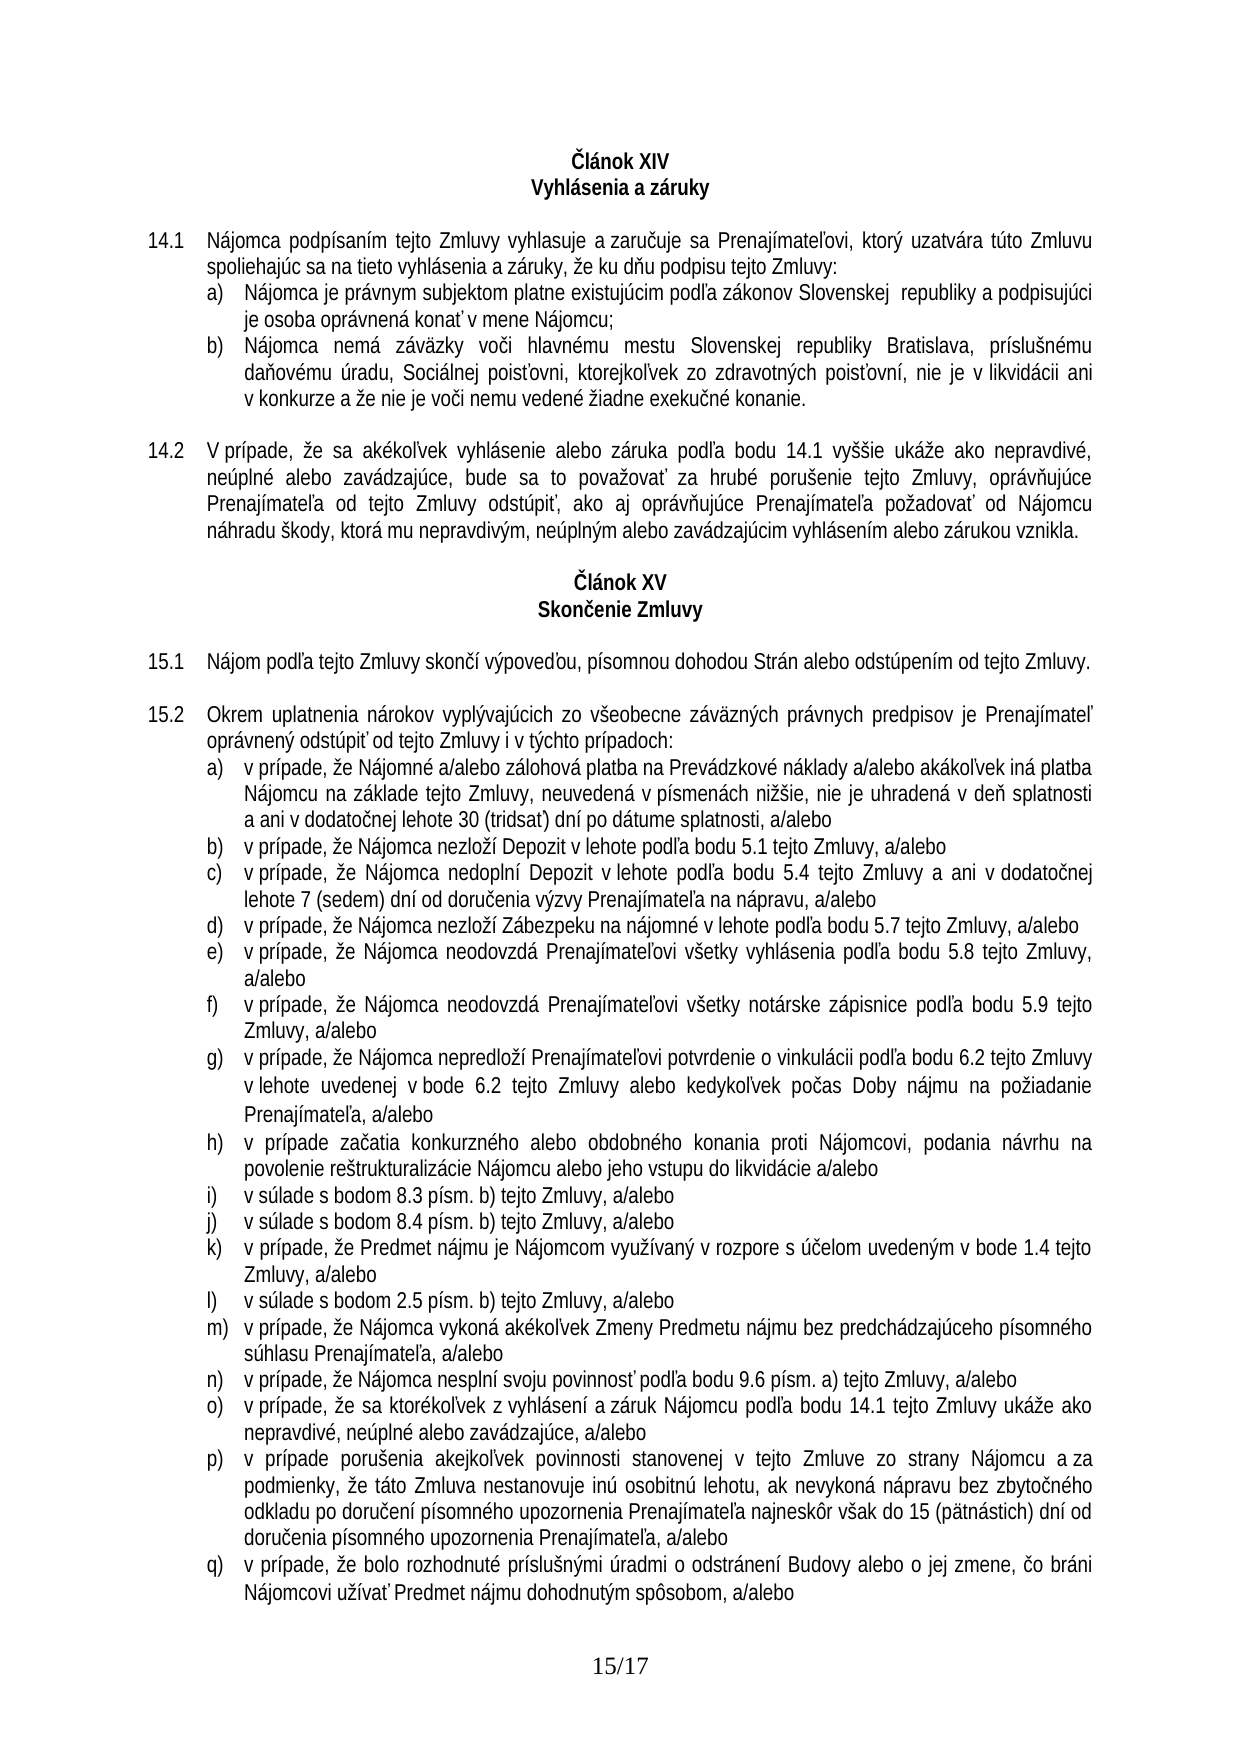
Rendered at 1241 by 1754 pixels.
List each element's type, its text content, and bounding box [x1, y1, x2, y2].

list v prípade, že Nájomca neodovzdá Prenajímateľovi všetky vyhlásenia podľa bodu 5.8 tejto Zmluvy, a/alebo [207, 938, 1093, 991]
list v prípade, že sa ktorékoľvek z vyhlásení a záruk Nájomcu podľa bodu 14.1 tejto Zmluvy ukáže ako nepravdivé, neúplné alebo zavádzajúce, a/alebo [207, 1392, 1093, 1445]
list Okrem uplatnenia nárokov vyplývajúcich zo všeobecne záväzných právnych predpisov je Prenajímateľ oprávnený odstúpiť od tejto Zmluvy i v týchto prípadoch: [148, 701, 1093, 754]
list v súlade s bodom 8.4 písm. b) tejto Zmluvy, a/alebo [207, 1208, 1093, 1234]
list v prípade, že Nájomca nepredloží Prenajímateľovi potvrdenie o vinkulácii podľa bodu 6.2 tejto Zmluvy v lehote uvedenej v bode 6.2 tejto Zmluvy alebo kedykoľvek počas Doby nájmu na požiadanie Prenajímateľa, a/alebo [207, 1044, 1093, 1127]
list v prípade, že Predmet nájmu je Nájomcom využívaný v rozpore s účelom uvedeným v bode 1.4 tejto Zmluvy, a/alebo [207, 1234, 1093, 1287]
text Skončenie Zmluvy [148, 596, 1093, 622]
list v prípade, že Nájomca nezloží Depozit v lehote podľa bodu 5.1 tejto Zmluvy, a/alebo [207, 833, 1093, 859]
list v prípade, že Nájomca nezloží Zábezpeku na nájomné v lehote podľa bodu 5.7 tejto Zmluvy, a/alebo [207, 912, 1093, 938]
list v prípade, že Nájomca neodovzdá Prenajímateľovi všetky notárske zápisnice podľa bodu 5.9 tejto Zmluvy, a/alebo [207, 991, 1093, 1044]
list v prípade porušenia akejkoľvek povinnosti stanovenej v tejto Zmluve zo strany Nájomcu a za podmienky, že táto Zmluva nestanovuje inú osobitnú lehotu, ak nevykoná nápravu bez zbytočného odkladu po doručení písomného upozornenia Prenajímateľa najneskôr však do 15 (pätnástich) dní od doručenia písomného upozornenia Prenajímateľa, a/alebo [207, 1445, 1093, 1551]
list Nájom podľa tejto Zmluvy skončí výpoveďou, písomnou dohodou Strán alebo odstúpením od tejto Zmluvy. [148, 648, 1093, 675]
text Vyhlásenia a záruky [148, 174, 1093, 200]
list v prípade začatia konkurzného alebo obdobného konania proti Nájomcovi, podania návrhu na povolenie reštrukturalizácie Nájomcu alebo jeho vstupu do likvidácie a/alebo [207, 1129, 1093, 1182]
list v prípade, že Nájomca nedoplní Depozit v lehote podľa bodu 5.4 tejto Zmluvy a ani v dodatočnej lehote 7 (sedem) dní od doručenia výzvy Prenajímateľa na nápravu, a/alebo [207, 859, 1093, 912]
list v prípade, že bolo rozhodnuté príslušnými úradmi o odstránení Budovy alebo o jej zmene, čo bráni Nájomcovi užívať Predmet nájmu dohodnutým spôsobom, a/alebo [207, 1551, 1093, 1605]
text Článok XV [148, 569, 1093, 596]
list v prípade, že Nájomné a/alebo zálohová platba na Prevádzkové náklady a/alebo akákoľvek iná platba Nájomcu na základe tejto Zmluvy, neuvedená v písmenách nižšie, nie je uhradená v deň splatnosti a ani v dodatočnej lehote 30 (tridsať) dní po dátume splatnosti, a/alebo [207, 754, 1093, 833]
list v prípade, že Nájomca vykoná akékoľvek Zmeny Predmetu nájmu bez predchádzajúceho písomného súhlasu Prenajímateľa, a/alebo [207, 1313, 1093, 1366]
list v súlade s bodom 8.3 písm. b) tejto Zmluvy, a/alebo [207, 1182, 1093, 1208]
list v súlade s bodom 2.5 písm. b) tejto Zmluvy, a/alebo [207, 1287, 1093, 1313]
list v prípade, že Nájomca nesplní svoju povinnosť podľa bodu 9.6 písm. a) tejto Zmluvy, a/alebo [207, 1366, 1093, 1392]
list V prípade, že sa akékoľvek vyhlásenie alebo záruka podľa bodu 14.1 vyššie ukáže ako nepravdivé, neúplné alebo zavádzajúce, bude sa to považovať za hrubé porušenie tejto Zmluvy, oprávňujúce Prenajímateľa od tejto Zmluvy odstúpiť, ako aj oprávňujúce Prenajímateľa požadovať od Nájomcu náhradu škody, ktorá mu nepravdivým, neúplným alebo zavádzajúcim vyhlásením alebo zárukou vznikla. [148, 437, 1093, 543]
text Článok XIV [148, 148, 1093, 174]
list Nájomca je právnym subjektom platne existujúcim podľa zákonov Slovenskej republiky a podpisujúci je osoba oprávnená konať v mene Nájomcu; [207, 279, 1093, 332]
list Nájomca podpísaním tejto Zmluvy vyhlasuje a zaručuje sa Prenajímateľovi, ktorý uzatvára túto Zmluvu spoliehajúc sa na tieto vyhlásenia a záruky, že ku dňu podpisu tejto Zmluvy: [148, 227, 1093, 279]
list Nájomca nemá záväzky voči hlavnému mestu Slovenskej republiky Bratislava, príslušnému daňovému úradu, Sociálnej poisťovni, ktorejkoľvek zo zdravotných poisťovní, nie je v likvidácii ani v konkurze a že nie je voči nemu vedené žiadne exekučné konanie. [207, 332, 1093, 411]
